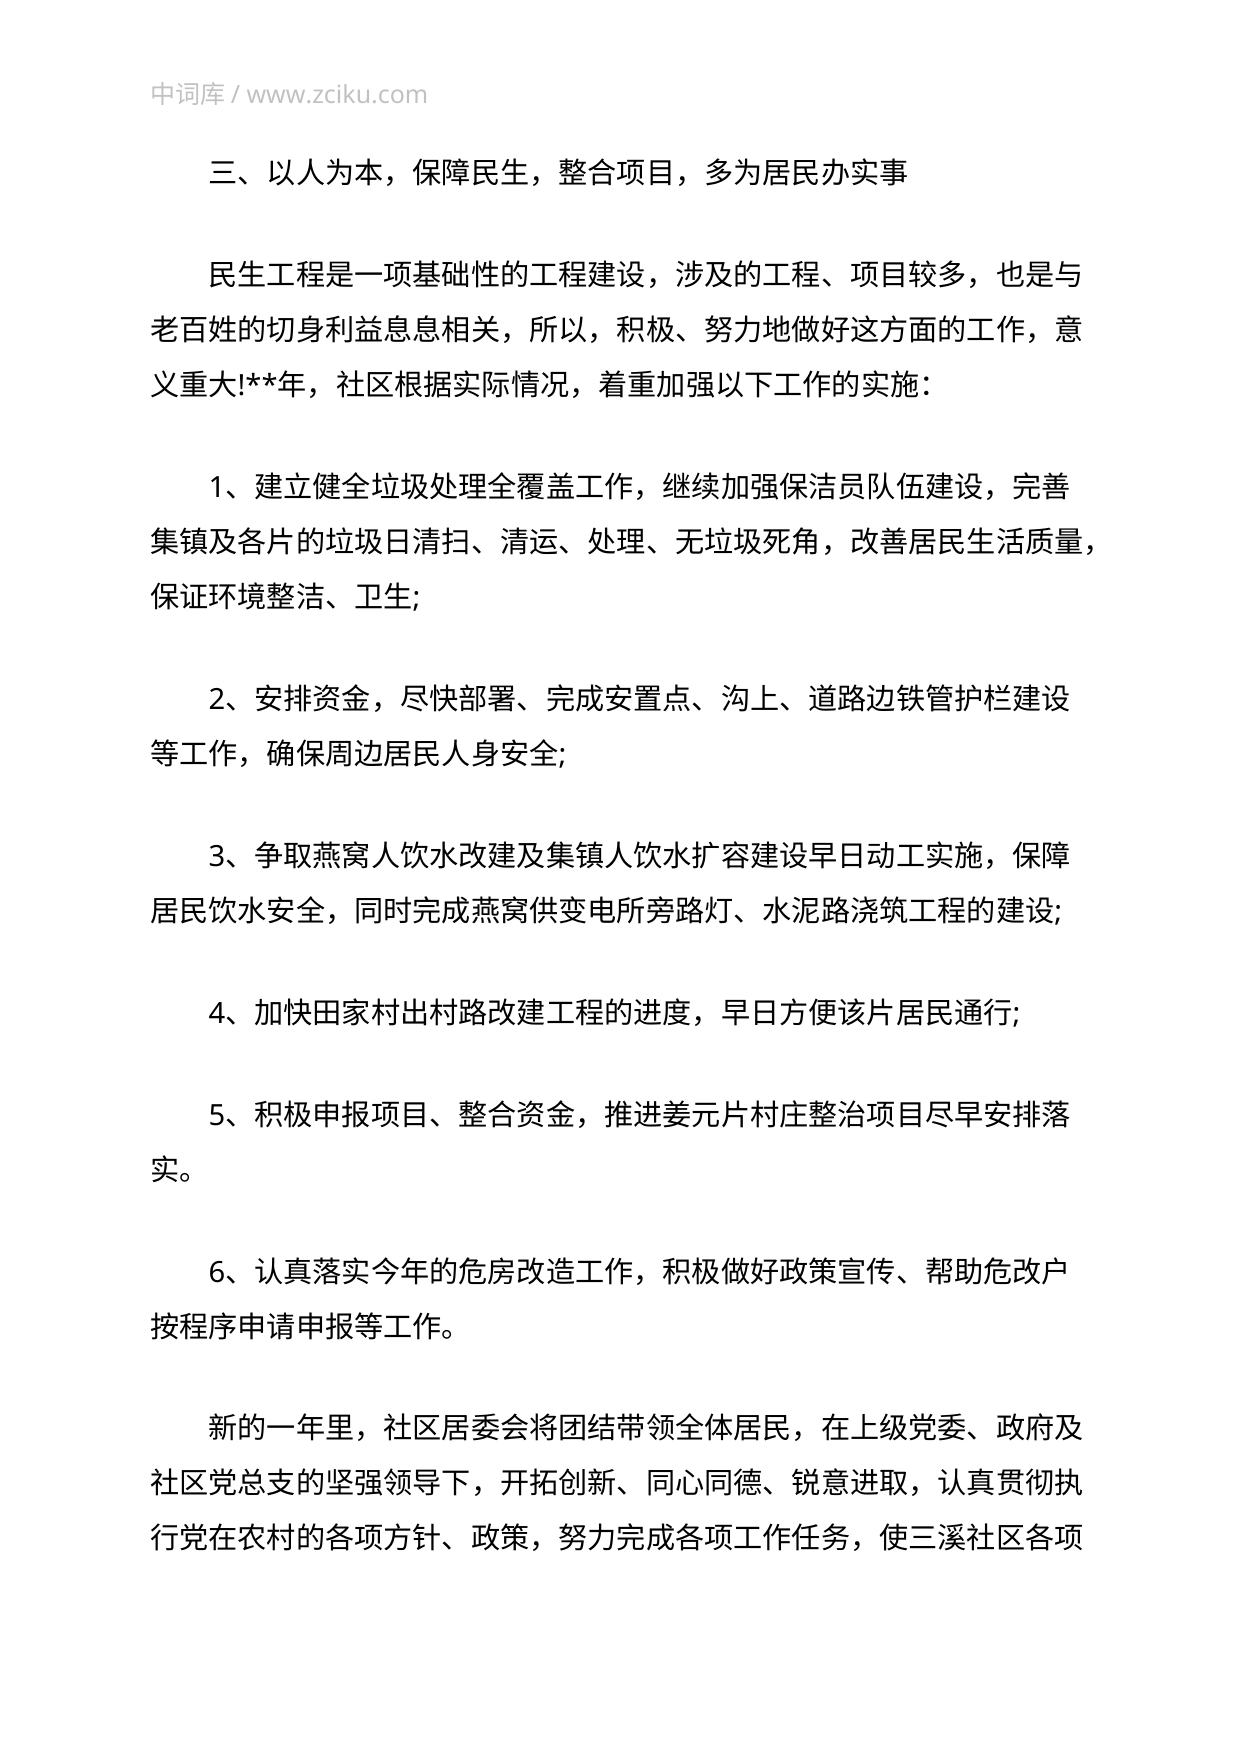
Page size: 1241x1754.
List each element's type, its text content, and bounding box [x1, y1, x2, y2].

text 民生工程是一项基础性的工程建设，涉及的工程、项目较多，也是与老百姓的切身利益息息相关，所以，积极、努力地做好这方面的工作，意义重大!**年，社区根据实际情况，着重加强以下工作的实施： [150, 252, 1090, 404]
text 三、以人为本，保障民生，整合项目，多为居民办实事 [150, 150, 1090, 192]
text 1、建立健全垃圾处理全覆盖工作，继续加强保洁员队伍建设，完善集镇及各片的垃圾日清扫、清运、处理、无垃圾死角，改善居民生活质量，保证环境整洁、卫生; [150, 463, 1090, 616]
text 4、加快田家村出村路改建工程的进度，早日方便该片居民通行; [150, 989, 1090, 1032]
text 5、积极申报项目、整合资金，推进姜元片村庄整治项目尽早安排落实。 [150, 1091, 1090, 1189]
text 2、安排资金，尽快部署、完成安置点、沟上、道路边铁管护栏建设等工作，确保周边居民人身安全; [150, 675, 1090, 773]
text 6、认真落实今年的危房改造工作，积极做好政策宣传、帮助危改户按程序申请申报等工作。 [150, 1248, 1090, 1345]
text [150, 1405, 1090, 1557]
text 3、争取燕窝人饮水改建及集镇人饮水扩容建设早日动工实施，保障居民饮水安全，同时完成燕窝供变电所旁路灯、水泥路浇筑工程的建设; [150, 832, 1090, 930]
